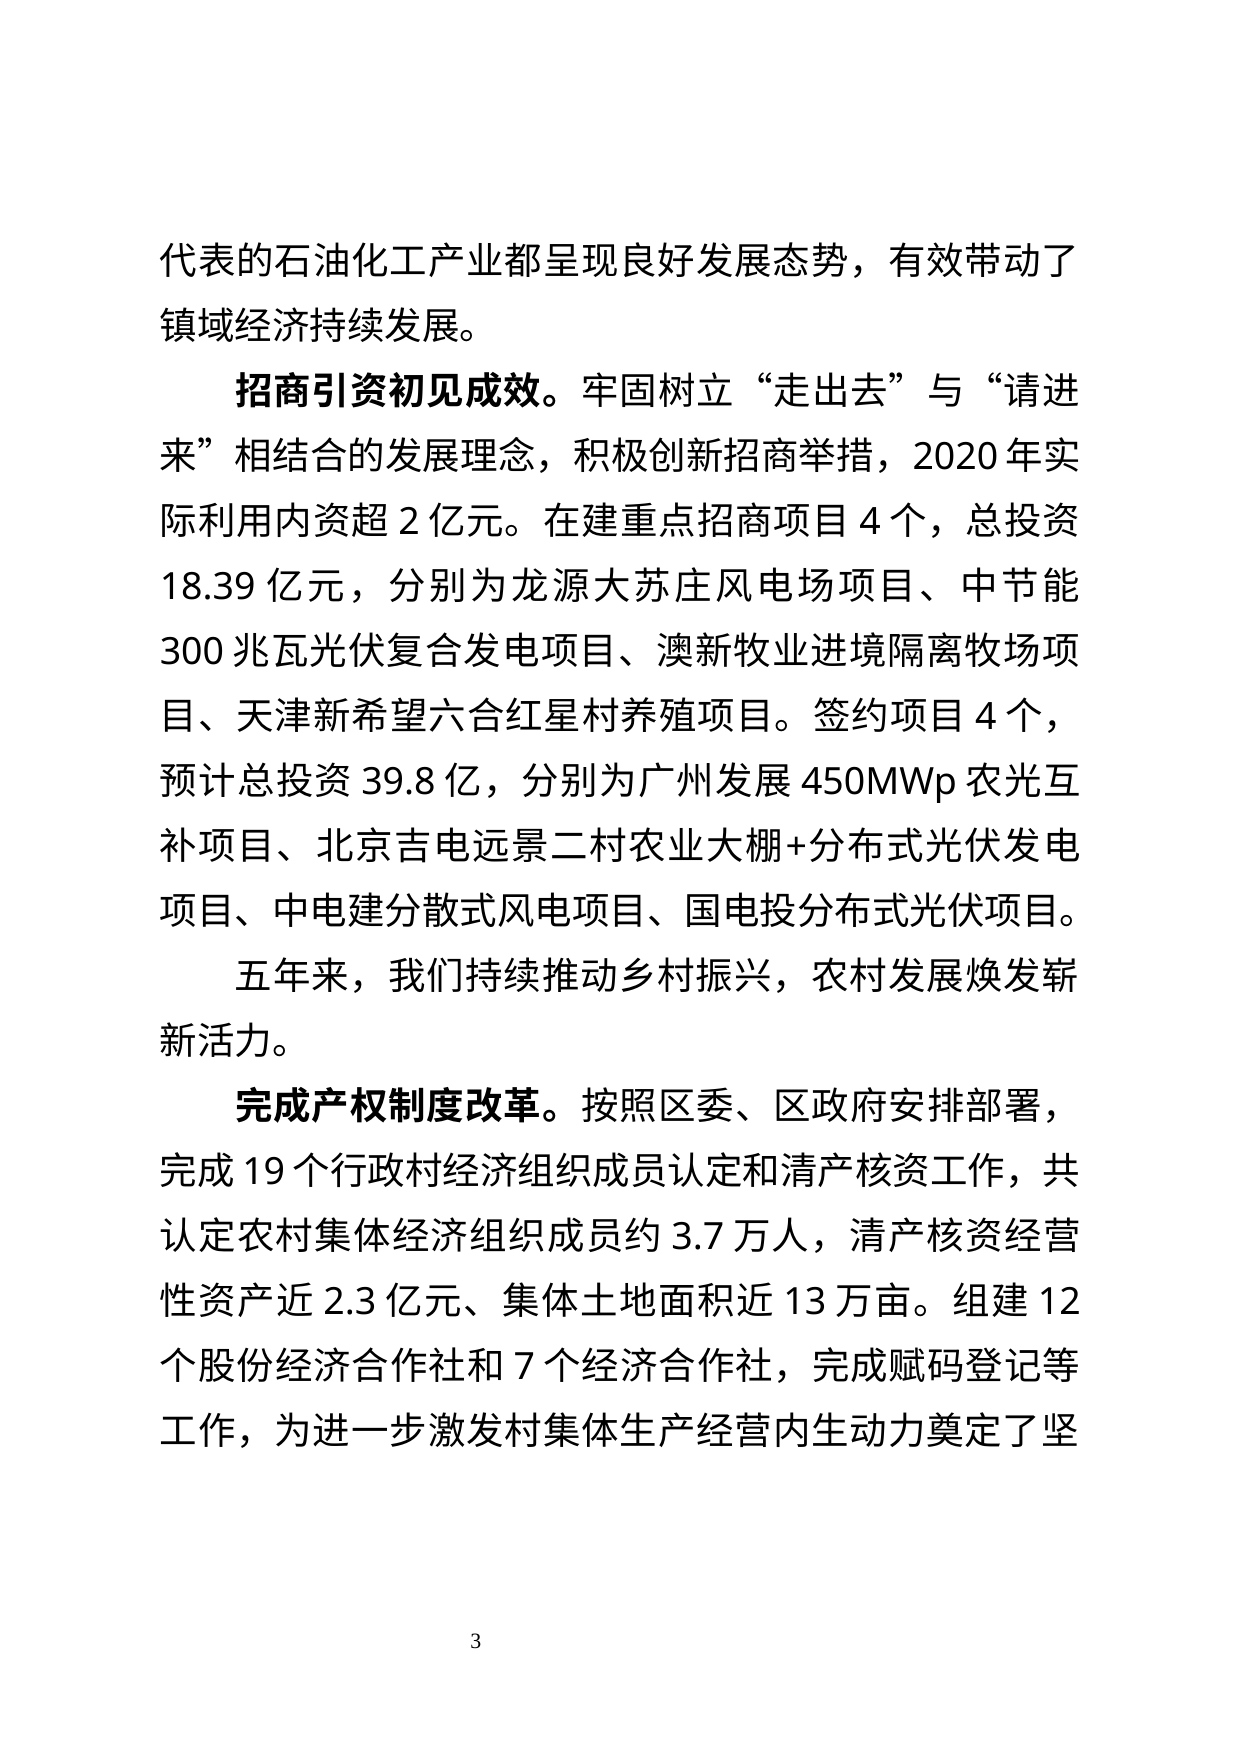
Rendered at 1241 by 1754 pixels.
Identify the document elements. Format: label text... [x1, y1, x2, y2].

text 招商引资初见成效。牢固树立“走出去”与“请进来”相结合的发展理念，积极创新招商举措，2020年实际利用内资超2亿元。在建重点招商项目4个，总投资 18.39亿元，分别为龙源大苏庄风电场项目、中节能300兆瓦光伏复合发电项目、澳新牧业进境隔离牧场项目、天津新希望六合红星村养殖项目。签约项目4个，预计总投资39.8亿，分别为广州发展450MWp农光互补项目、北京吉电远景二村农业大棚+分布式光伏发电项目、中电建分散式风电项目、国电投分布式光伏项目。 [159, 355, 1081, 940]
text 五年来，我们持续推动乡村振兴，农村发展焕发崭新活力。 [159, 940, 1081, 1070]
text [159, 1070, 1081, 1524]
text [159, 225, 1081, 355]
